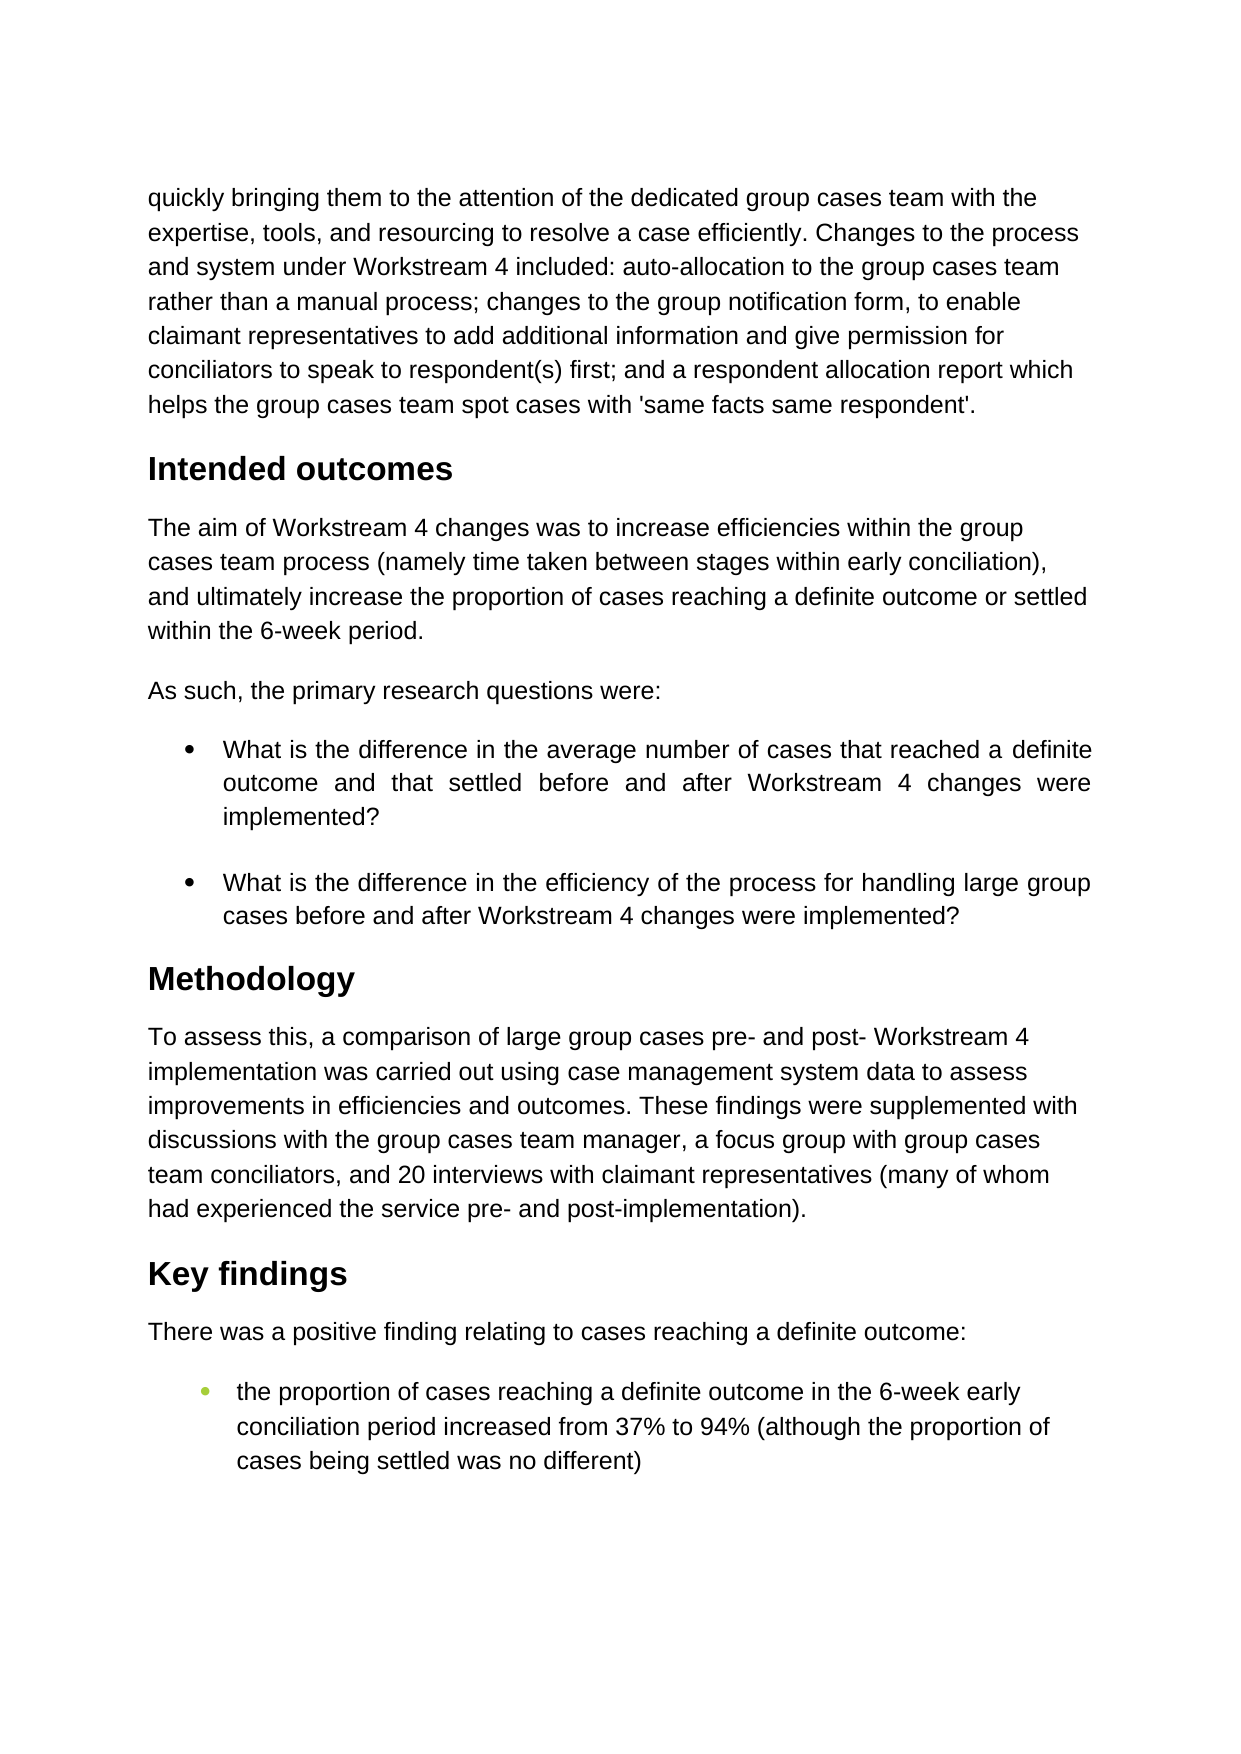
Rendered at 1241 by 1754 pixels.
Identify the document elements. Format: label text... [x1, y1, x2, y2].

list What is the difference in the average number of cases that reached a definite outcome and that settled before and after Workstream 4 changes were implemented? [185, 735, 1092, 830]
list What is the difference in the efficiency of the process for handling large group cases before and after Workstream 4 changes were implemented? [185, 867, 1092, 929]
list the proportion of cases reaching a definite outcome in the 6-week early conciliation period increased from 37% to 94% (although the proportion of cases being settled was no different) [201, 1377, 1092, 1475]
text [148, 183, 1092, 419]
subtitle Intended outcomes [148, 449, 1092, 488]
text As such, the primary research questions were: [148, 676, 1092, 704]
subtitle Key findings [148, 1254, 1092, 1292]
text The aim of Workstream 4 changes was to increase efficiencies within the group cases team process (namely time taken between stages within early conciliation), and ultimately increase the proportion of cases reaching a definite outcome or settled within the 6-week period. [148, 513, 1092, 645]
subtitle Methodology [148, 959, 1092, 997]
text To assess this, a comparison of large group cases pre- and post- Workstream 4 implementation was carried out using case management system data to assess improvements in efficiencies and outcomes. These findings were supplemented with discussions with the group cases team manager, a focus group with group cases team conciliators, and 20 interviews with claimant representatives (many of whom had experienced the service pre- and post-implementation). [148, 1022, 1092, 1223]
text There was a positive finding relating to cases reaching a definite outcome: [148, 1317, 1092, 1346]
